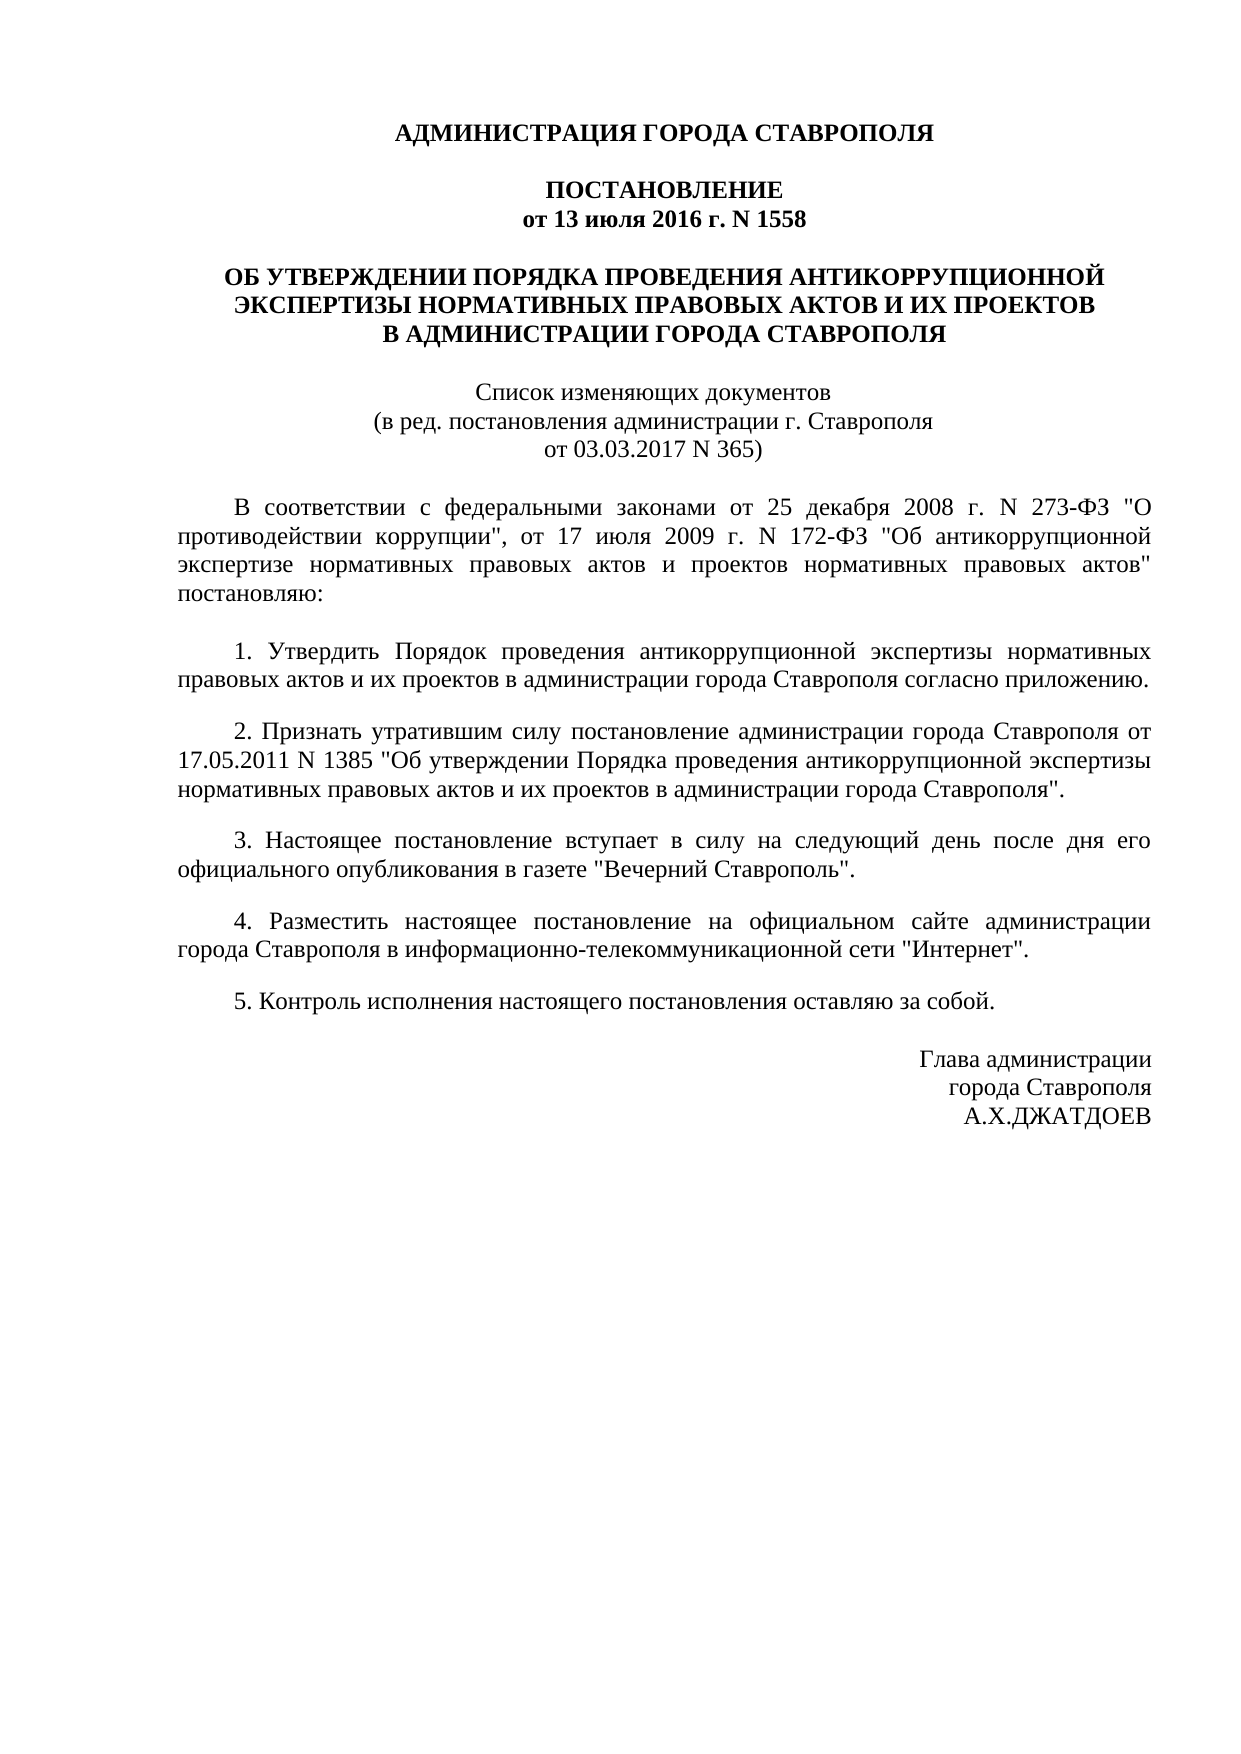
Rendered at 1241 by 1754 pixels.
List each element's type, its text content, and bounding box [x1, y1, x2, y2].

title от 13 июля 2016 г. N 1558 [177, 204, 1152, 233]
title ЭКСПЕРТИЗЫ НОРМАТИВНЫХ ПРАВОВЫХ АКТОВ И ИХ ПРОЕКТОВ [177, 291, 1152, 319]
text 4. Разместить настоящее постановление на официальном сайте администрации города Ставрополя в информационно-телекоммуникационной сети "Интернет". [177, 906, 1152, 963]
text 2. Признать утратившим силу постановление администрации города Ставрополя от 17.05.2011 N 1385 "Об утверждении Порядка проведения антикоррупционной экспертизы нормативных правовых актов и их проектов в администрации города Ставрополя". [177, 716, 1152, 802]
text А.Х.ДЖАТДОЕВ [177, 1101, 1152, 1130]
text города Ставрополя [177, 1072, 1152, 1101]
title В АДМИНИСТРАЦИИ ГОРОДА СТАВРОПОЛЯ [177, 319, 1152, 348]
text Глава администрации [177, 1044, 1152, 1072]
text 5. Контроль исполнения настоящего постановления оставляю за собой. [177, 986, 1152, 1015]
title ОБ УТВЕРЖДЕНИИ ПОРЯДКА ПРОВЕДЕНИЯ АНТИКОРРУПЦИОННОЙ [177, 262, 1152, 291]
table_header Список изменяющих документов (в ред. постановления администрации г. Ставрополя от 03.03.2017 N 365) [166, 377, 1140, 463]
text 3. Настоящее постановление вступает в силу на следующий день после дня его официального опубликования в газете "Вечерний Ставрополь". [177, 825, 1152, 883]
text 1. Утвердить Порядок проведения антикоррупционной экспертизы нормативных правовых актов и их проектов в администрации города Ставрополя согласно приложению. [177, 636, 1152, 693]
title АДМИНИСТРАЦИЯ ГОРОДА СТАВРОПОЛЯ [177, 118, 1152, 147]
title ПОСТАНОВЛЕНИЕ [177, 176, 1152, 204]
text В соответствии с федеральными законами от 25 декабря 2008 г. N 273-ФЗ "О противодействии коррупции", от 17 июля 2009 г. N 172-ФЗ "Об антикоррупционной экспертизе нормативных правовых актов и проектов нормативных правовых актов" постановляю: [177, 492, 1152, 607]
